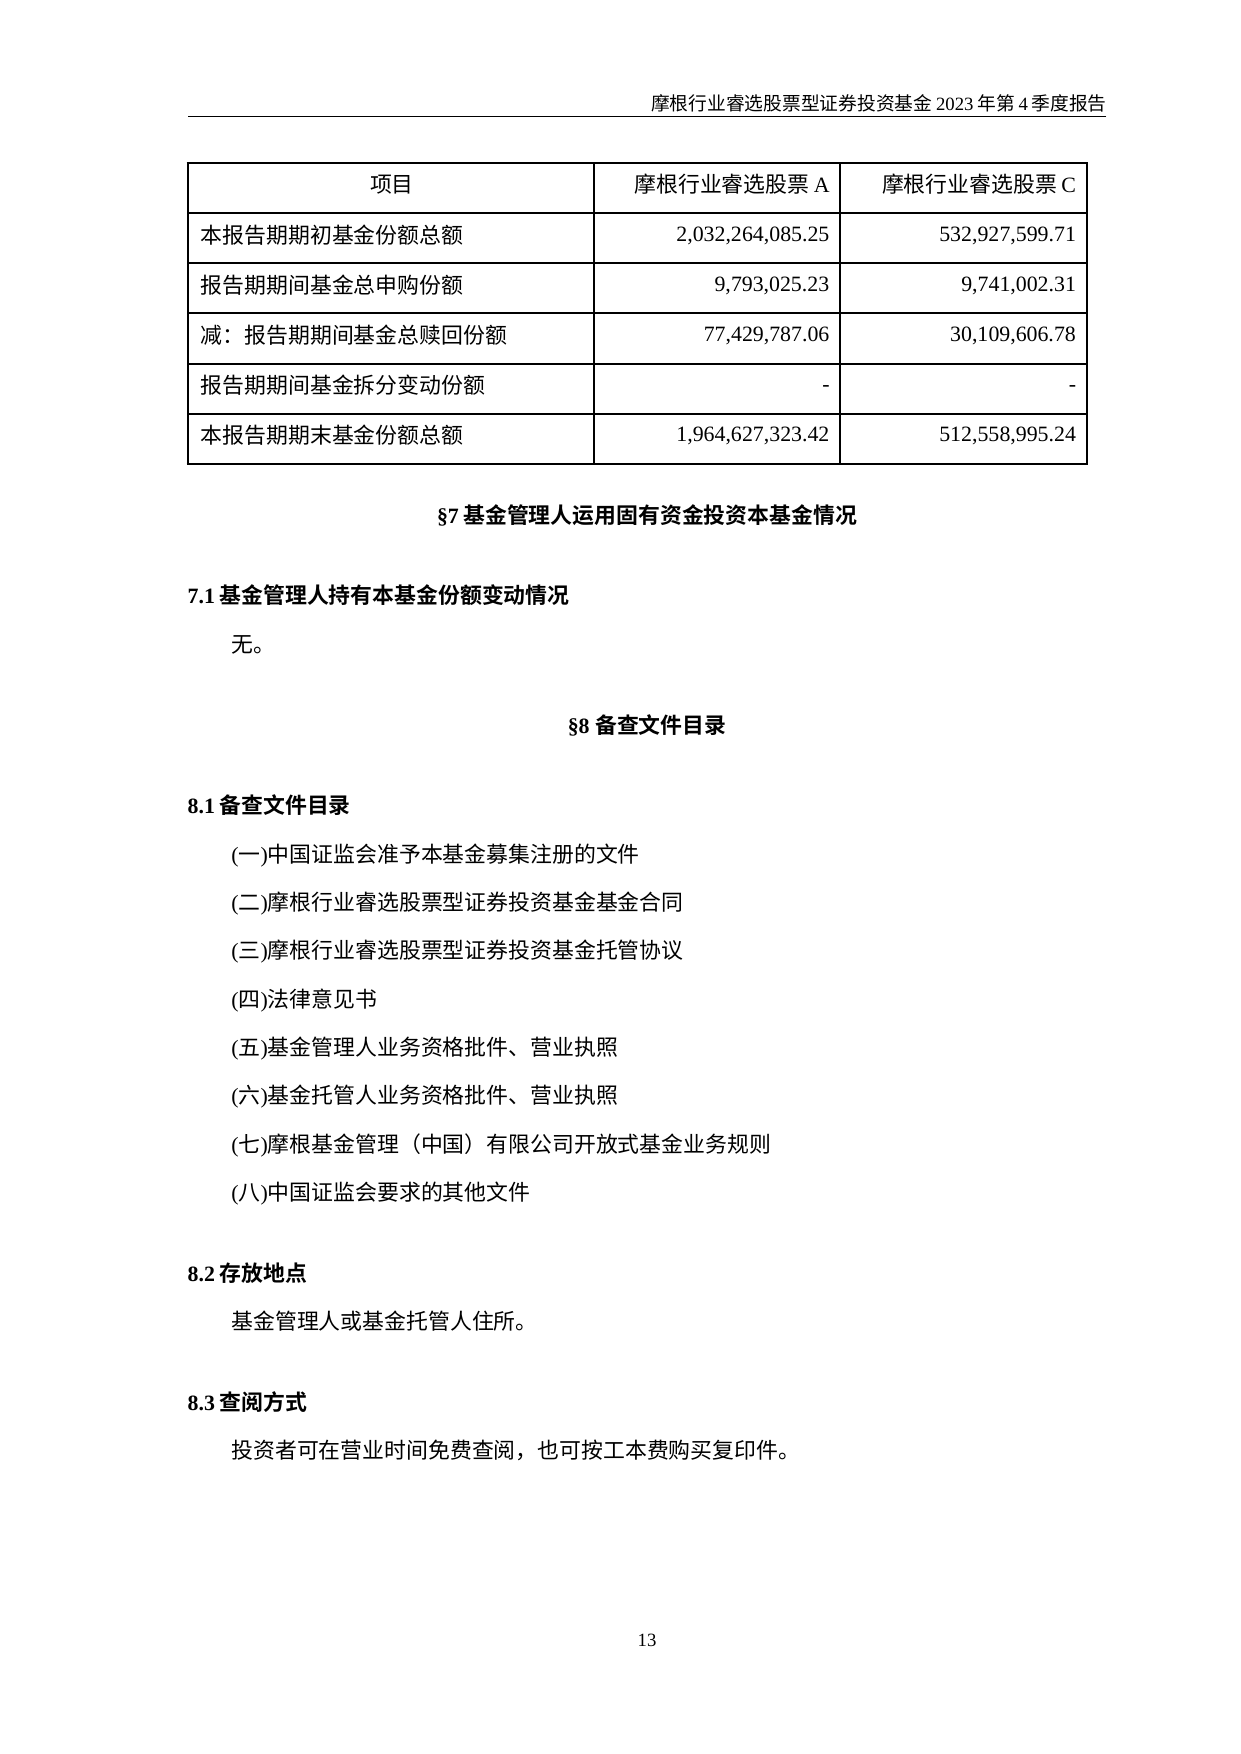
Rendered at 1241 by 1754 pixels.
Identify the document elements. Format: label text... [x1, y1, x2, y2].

table_cell 减：报告期期间基金总赎回份额 [189, 314, 593, 362]
table_header 摩根行业睿选股票C [841, 164, 1086, 212]
table_cell 30,109,606.78 [841, 314, 1086, 362]
text (二)摩根行业睿选股票型证券投资基金基金合同 [187, 885, 1106, 917]
table_cell 本报告期期初基金份额总额 [189, 214, 593, 262]
table_cell 报告期期间基金总申购份额 [189, 264, 593, 312]
table_cell 本报告期期末基金份额总额 [189, 415, 593, 463]
table_cell 2,032,264,085.25 [595, 214, 839, 262]
text (六)基金托管人业务资格批件、营业执照 [187, 1078, 1106, 1111]
text 投资者可在营业时间免费查阅，也可按工本费购买复印件。 [187, 1433, 1106, 1466]
table_cell 532,927,599.71 [841, 214, 1086, 262]
text (五)基金管理人业务资格批件、营业执照 [187, 1030, 1106, 1062]
text 无。 [187, 626, 1106, 659]
table_header 项目 [189, 164, 593, 212]
table_cell - [841, 365, 1086, 412]
text (一)中国证监会准予本基金募集注册的文件 [187, 836, 1106, 869]
text (三)摩根行业睿选股票型证券投资基金托管协议 [187, 933, 1106, 966]
text (八)中国证监会要求的其他文件 [187, 1175, 1106, 1207]
subtitle §7基金管理人运用固有资金投资本基金情况 [187, 497, 1106, 530]
text (七)摩根基金管理（中国）有限公司开放式基金业务规则 [187, 1126, 1106, 1159]
table_cell 77,429,787.06 [595, 314, 839, 362]
text 基金管理人或基金托管人住所。 [187, 1304, 1106, 1336]
table_cell 9,741,002.31 [841, 264, 1086, 312]
text 8.3查阅方式 [187, 1385, 1106, 1417]
table_cell - [595, 365, 839, 412]
table_cell 512,558,995.24 [841, 415, 1086, 463]
text 8.2存放地点 [187, 1256, 1106, 1288]
subtitle §8 备查文件目录 [187, 707, 1106, 740]
text 7.1基金管理人持有本基金份额变动情况 [187, 578, 1106, 611]
table_header 摩根行业睿选股票A [595, 164, 839, 212]
table_cell 9,793,025.23 [595, 264, 839, 312]
table_cell 报告期期间基金拆分变动份额 [189, 365, 593, 412]
table_cell 1,964,627,323.42 [595, 415, 839, 463]
text 8.1备查文件目录 [187, 788, 1106, 821]
text (四)法律意见书 [187, 981, 1106, 1014]
